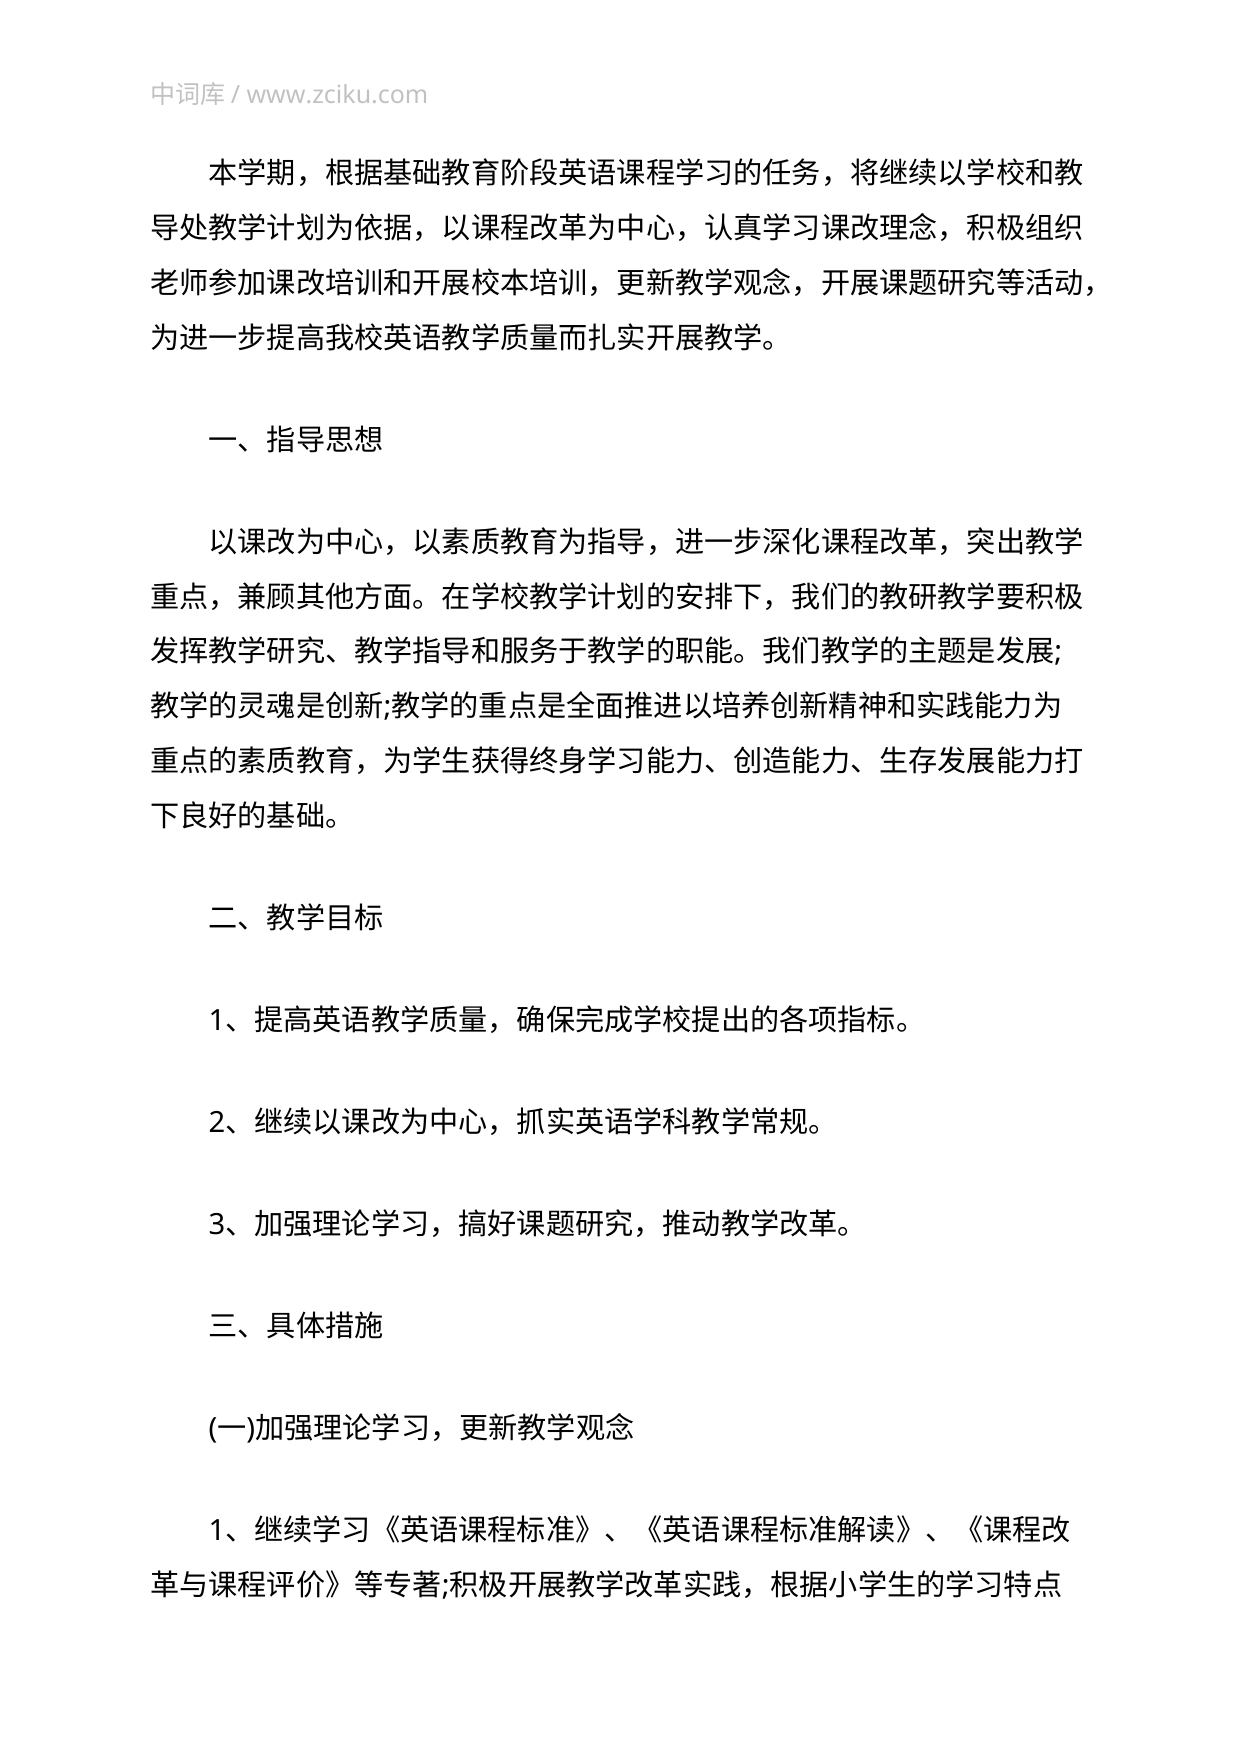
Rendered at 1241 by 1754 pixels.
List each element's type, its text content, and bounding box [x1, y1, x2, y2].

text 2、继续以课改为中心，抓实英语学科教学常规。 [150, 1098, 1090, 1141]
text 1、提高英语教学质量，确保完成学校提出的各项指标。 [150, 996, 1090, 1039]
text (一)加强理论学习，更新教学观念 [150, 1404, 1090, 1447]
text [150, 1506, 1090, 1603]
text 本学期，根据基础教育阶段英语课程学习的任务，将继续以学校和教导处教学计划为依据，以课程改革为中心，认真学习课改理念，积极组织老师参加课改培训和开展校本培训，更新教学观念，开展课题研究等活动，为进一步提高我校英语教学质量而扎实开展教学。 [150, 150, 1090, 357]
text 三、具体措施 [150, 1302, 1090, 1345]
text 一、指导思想 [150, 416, 1090, 459]
text 3、加强理论学习，搞好课题研究，推动教学改革。 [150, 1200, 1090, 1243]
text 二、教学目标 [150, 895, 1090, 937]
text 以课改为中心，以素质教育为指导，进一步深化课程改革，突出教学重点，兼顾其他方面。在学校教学计划的安排下，我们的教研教学要积极发挥教学研究、教学指导和服务于教学的职能。我们教学的主题是发展;教学的灵魂是创新;教学的重点是全面推进以培养创新精神和实践能力为重点的素质教育，为学生获得终身学习能力、创造能力、生存发展能力打下良好的基础。 [150, 518, 1090, 835]
